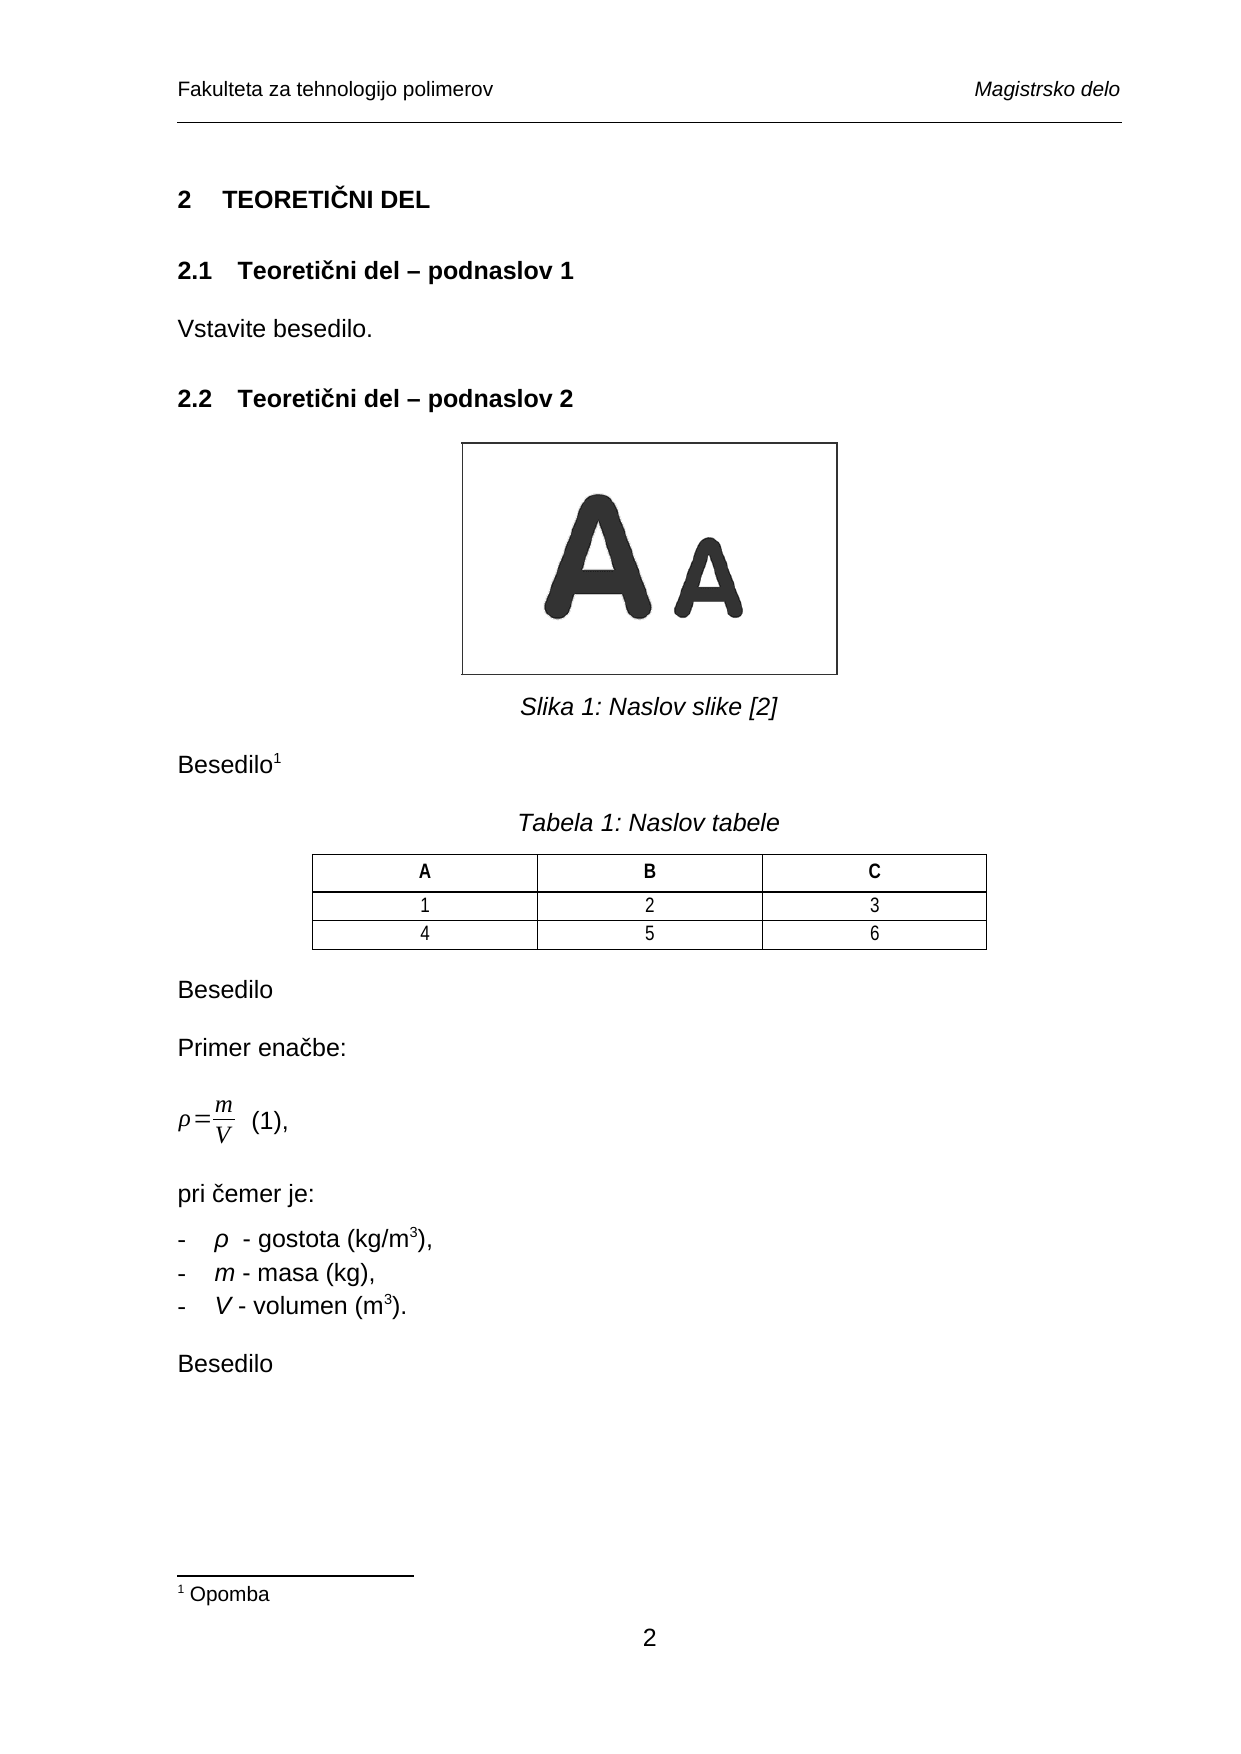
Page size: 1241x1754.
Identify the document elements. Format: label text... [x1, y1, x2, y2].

text Besedilo [177, 974, 1122, 1003]
table_cell 1 [313, 893, 537, 920]
text Besedilo [177, 1349, 1122, 1377]
table_cell 2 [538, 893, 762, 920]
text Primer enačbe: [177, 1033, 1122, 1061]
text Besedilo [177, 750, 1122, 779]
table_cell 4 [313, 921, 537, 948]
table_cell 5 [538, 921, 762, 948]
text ρ - gostota (kg/m3), [177, 1224, 1122, 1253]
text (1), [177, 1091, 1122, 1149]
text Teoretični del – podnaslov 2 [177, 384, 1122, 413]
table_cell 3 [763, 893, 986, 920]
text m - masa (kg), [177, 1257, 1122, 1286]
text Slika 1: Naslov slike [177, 692, 1122, 721]
text Tabela 1: Naslov tabele [177, 808, 1122, 837]
text pri čemer je: [177, 1179, 1122, 1208]
table_header A [313, 855, 537, 891]
text Vstavite besedilo. [177, 314, 1122, 342]
text Teoretični del – podnaslov 1 [177, 256, 1122, 284]
table_header C [763, 855, 986, 891]
text V - volumen (m3). [177, 1291, 1122, 1319]
picture [463, 444, 836, 674]
table_cell 6 [763, 921, 986, 948]
text TEORETIČNI DEL [177, 185, 1122, 214]
table_header B [538, 855, 762, 891]
